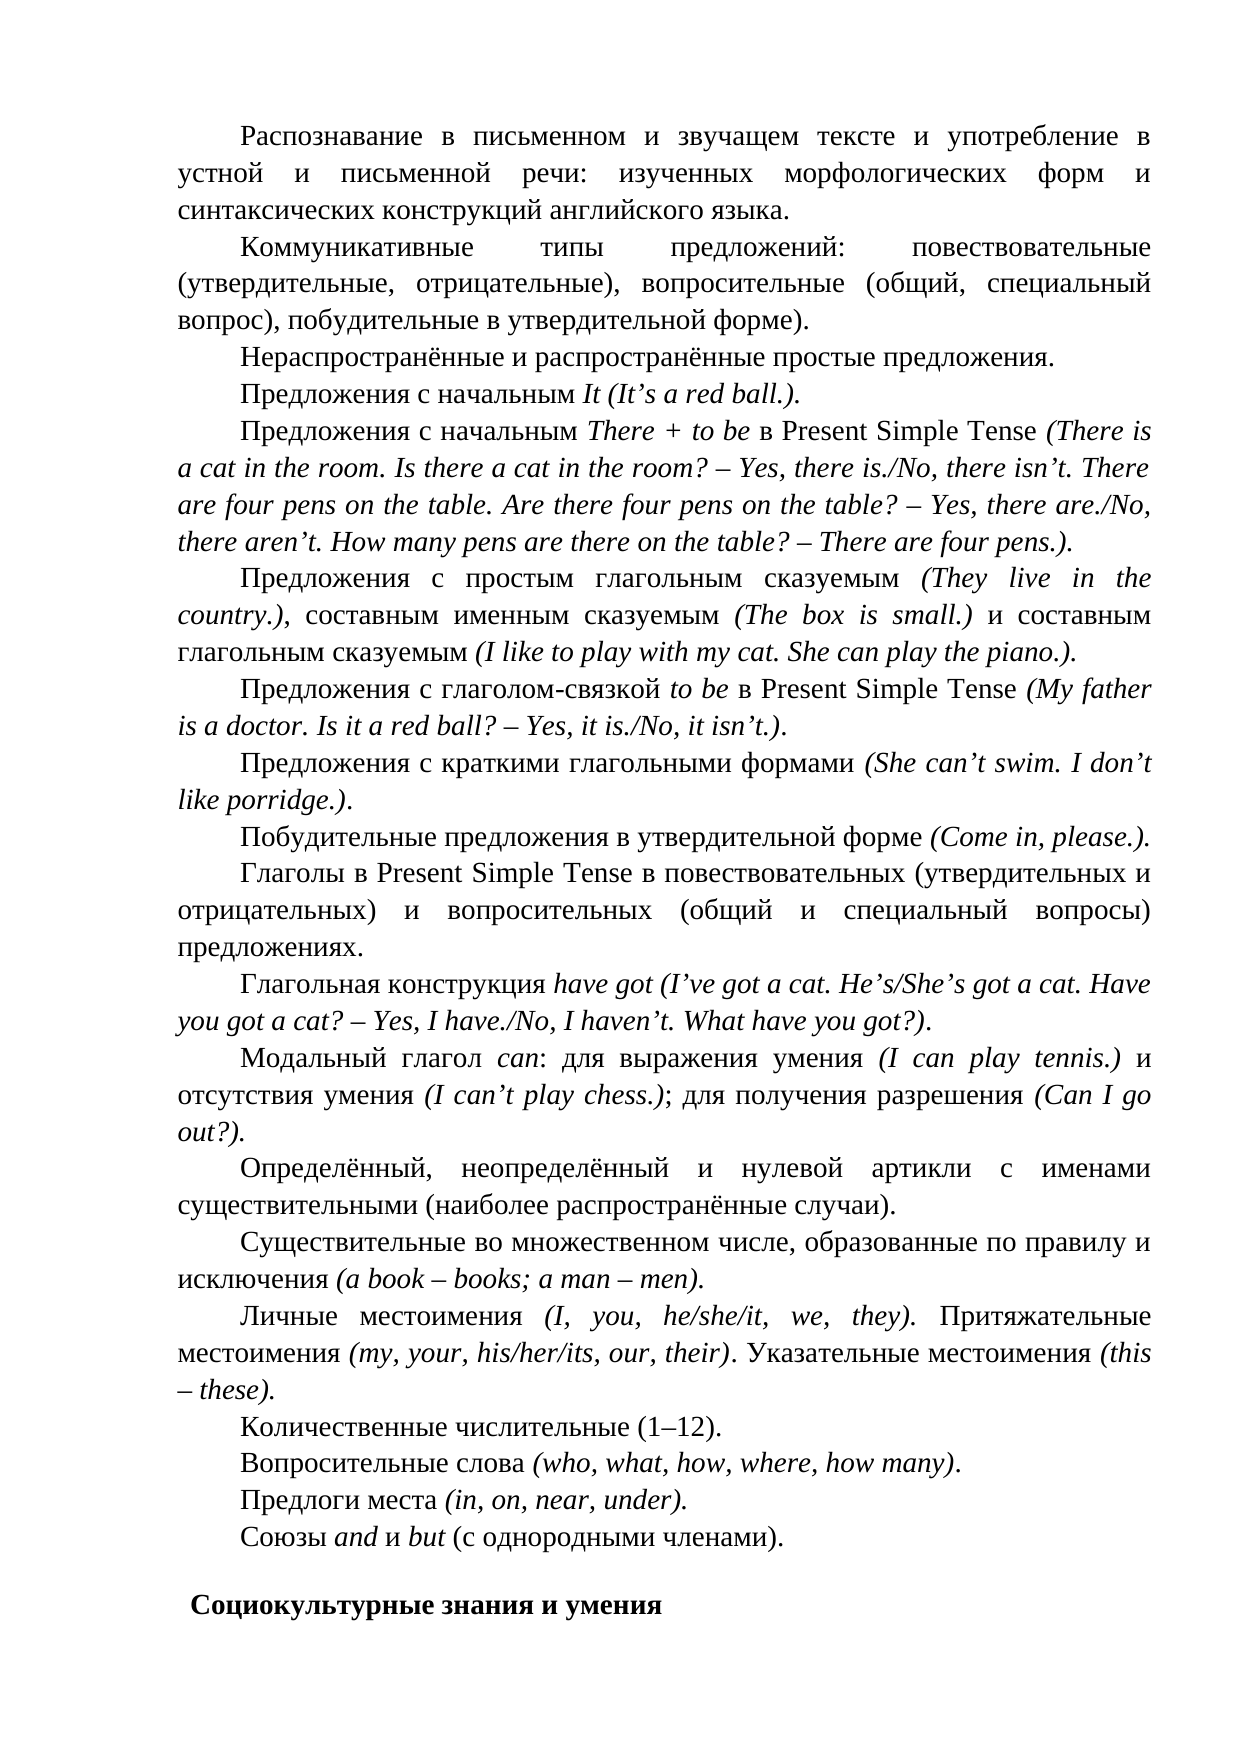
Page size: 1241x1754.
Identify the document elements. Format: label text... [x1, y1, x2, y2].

text Глагольная конструкция have got (I’ve got a cat. He’s/She’s got a cat. Have you got a cat? – Yes, I have./No, I haven’t. What have you got?). [177, 966, 1152, 1037]
text Нераспространённые и распространённые простые предложения. [177, 339, 1152, 373]
text Предложения с начальным It (It’s a red ball.). [177, 376, 1152, 410]
text Глаголы в Present Simple Tense в повествовательных (утвердительных и отрицательных) и вопросительных (общий и специальный вопросы) предложениях. [177, 856, 1152, 963]
text Коммуникативные типы предложений: повествовательные (утвердительные, отрицательные), вопросительные (общий, специальный вопрос), побудительные в утвердительной форме). [177, 229, 1152, 336]
text Определённый, неопределённый и нулевой артикли c именами существительными (наиболее распространённые случаи). [177, 1151, 1152, 1221]
text Личные местоимения (I, you, he/she/it, we, they). Притяжательные местоимения (my, your, his/her/its, our, their). Указательные местоимения (this – these). [177, 1298, 1152, 1405]
text Побудительные предложения в утвердительной форме (Come in, please.). [177, 819, 1152, 852]
text Предлоги места (in, on, near, under). [177, 1482, 1152, 1516]
text Предложения с глаголом-связкой to be в Present Simple Tense (My father is a doctor. Is it a red ball? – Yes, it is./No, it isn’t.). [177, 671, 1152, 742]
text Предложения с простым глагольным сказуемым (They live in the country.), составным именным сказуемым (The box is small.) и составным глагольным сказуемым (I like to play with my cat. She can play the piano.). [177, 561, 1152, 668]
text Союзы and и but (c однородными членами). [177, 1519, 1152, 1553]
text Количественные числительные (1–12). [177, 1409, 1152, 1442]
text Социокультурные знания и умения [190, 1587, 1152, 1621]
text Предложения с краткими глагольными формами (She can’t swim. I don’t like porridge.). [177, 745, 1152, 815]
text Модальный глагол can: для выражения умения (I can play tennis.) и отсутствия умения (I can’t play chess.); для получения разрешения (Can I go out?). [177, 1040, 1152, 1147]
text Вопросительные слова (who, what, how, where, how many). [177, 1446, 1152, 1479]
text Распознавание в письменном и звучащем тексте и употребление в устной и письменной речи: изученных морфологических форм и синтаксических конструкций английского языка. [177, 118, 1152, 225]
text Существительные во множественном числе, образованные по правилу и исключения (a book – books; a man – men). [177, 1224, 1152, 1295]
text Предложения с начальным There + to be в Present Simple Tense (There is a cat in the room. Is there a cat in the room? – Yes, there is./No, there isn’t. There are four pens on the table. Are there four pens on the table? – Yes, there are./No, there aren’t. How many pens are there on the table? – There are four pens.). [177, 413, 1152, 557]
